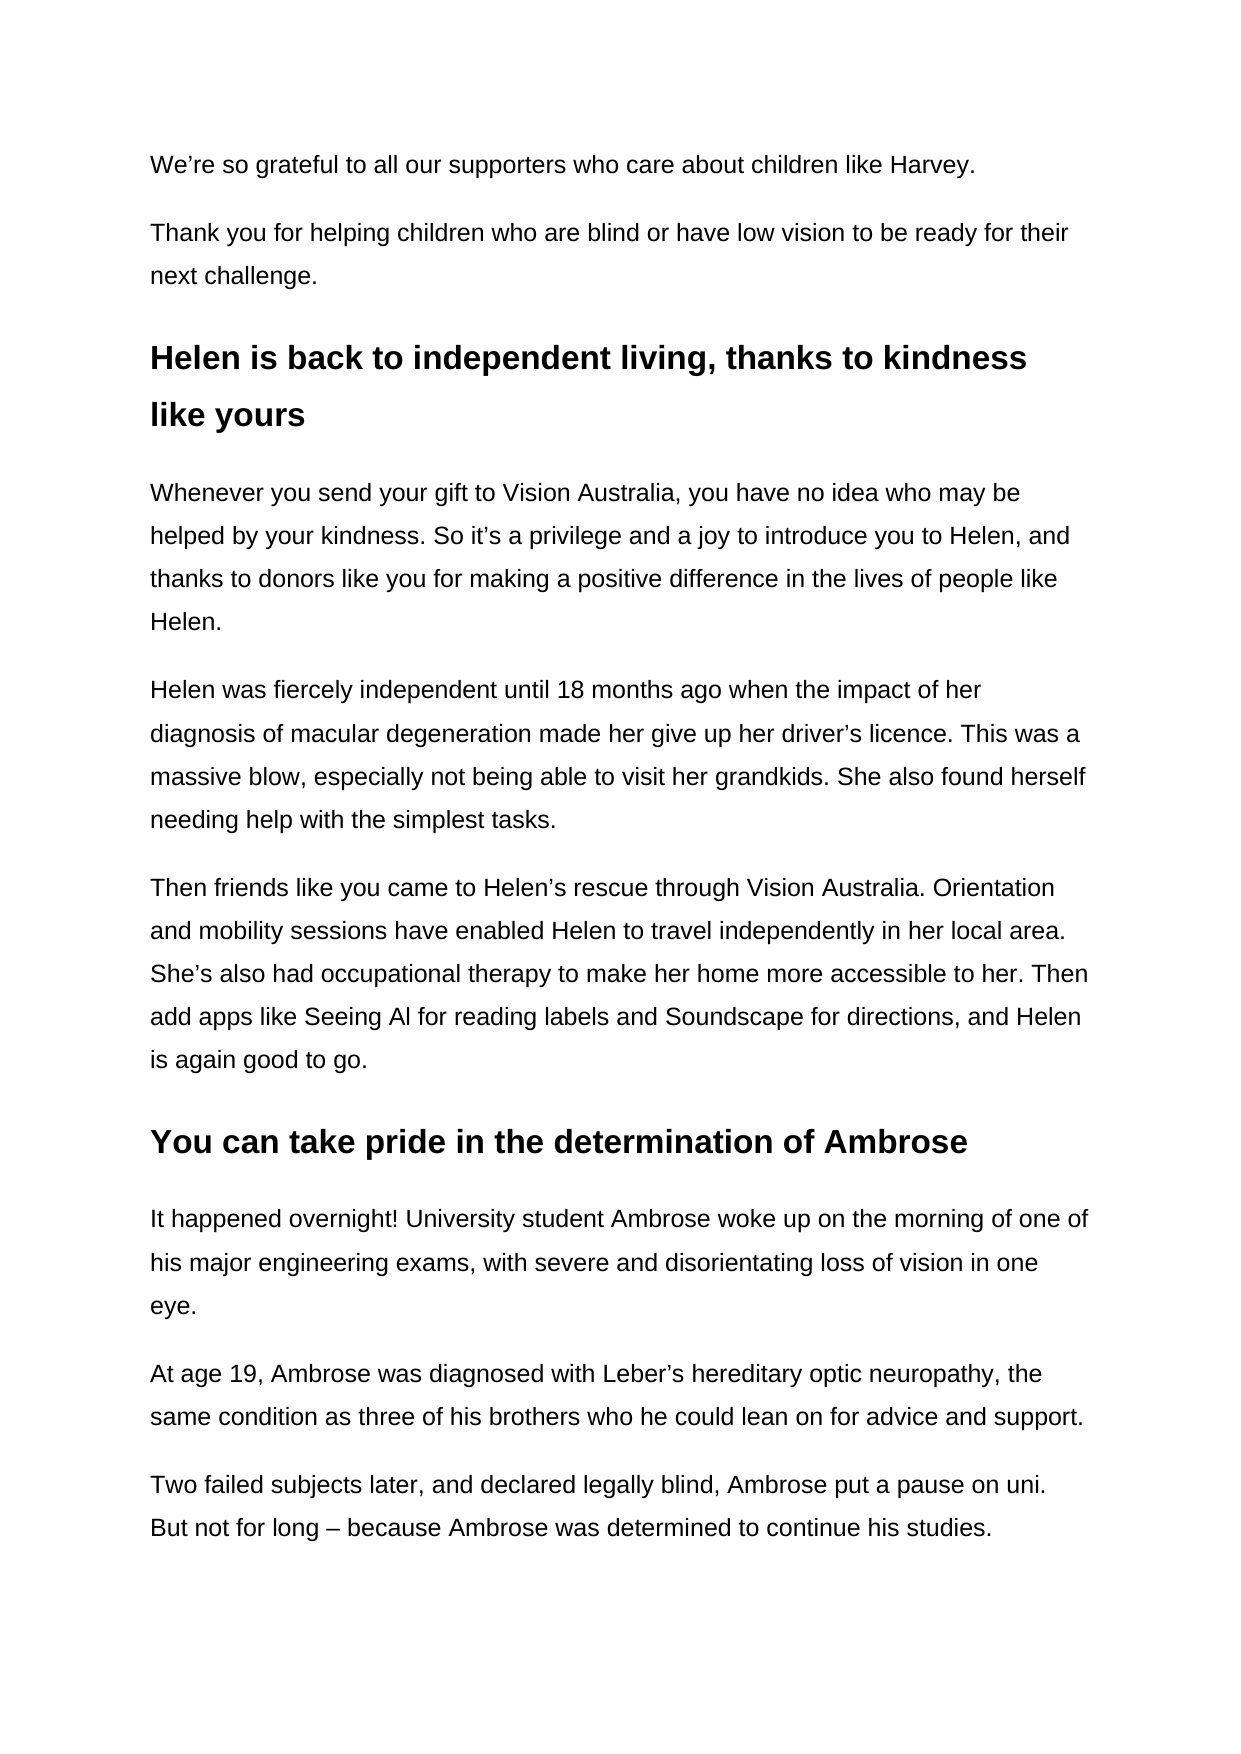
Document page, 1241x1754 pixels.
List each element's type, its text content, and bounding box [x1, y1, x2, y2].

text Thank you for helping children who are blind or have low vision to be ready for their next challenge. [150, 218, 1090, 290]
text Whenever you send your gift to Vision Australia, you have no idea who may be helped by your kindness. So it’s a privilege and a joy to introduce you to Helen, and thanks to donors like you for making a positive difference in the lives of people like Helen. [150, 478, 1090, 636]
text Two failed subjects later, and declared legally blind, Ambrose put a pause on uni. But not for long – because Ambrose was determined to continue his studies. [150, 1470, 1090, 1542]
text We’re so grateful to all our supporters who care about children like Harvey. [150, 150, 1090, 179]
subtitle You can take pride in the determination of Ambrose [150, 1122, 1090, 1160]
subtitle Helen is back to independent living, thanks to kindness like yours [150, 338, 1090, 434]
text Then friends like you came to Helen’s rescue through Vision Australia. Orientation and mobility sessions have enabled Helen to travel independently in her local area. She’s also had occupational therapy to make her home more accessible to her. Then add apps like Seeing Al for reading labels and Soundscape for directions, and Helen is again good to go. [150, 873, 1090, 1074]
text Helen was fiercely independent until 18 months ago when the impact of her diagnosis of macular degeneration made her give up her driver’s licence. This was a massive blow, especially not being able to visit her grandkids. She also found herself needing help with the simplest tasks. [150, 675, 1090, 833]
text It happened overnight! University student Ambrose woke up on the morning of one of his major engineering exams, with severe and disorientating loss of vision in one eye. [150, 1204, 1090, 1319]
text At age 19, Ambrose was diagnosed with Leber’s hereditary optic neuropathy, the same condition as three of his brothers who he could lean on for advice and support. [150, 1359, 1090, 1431]
